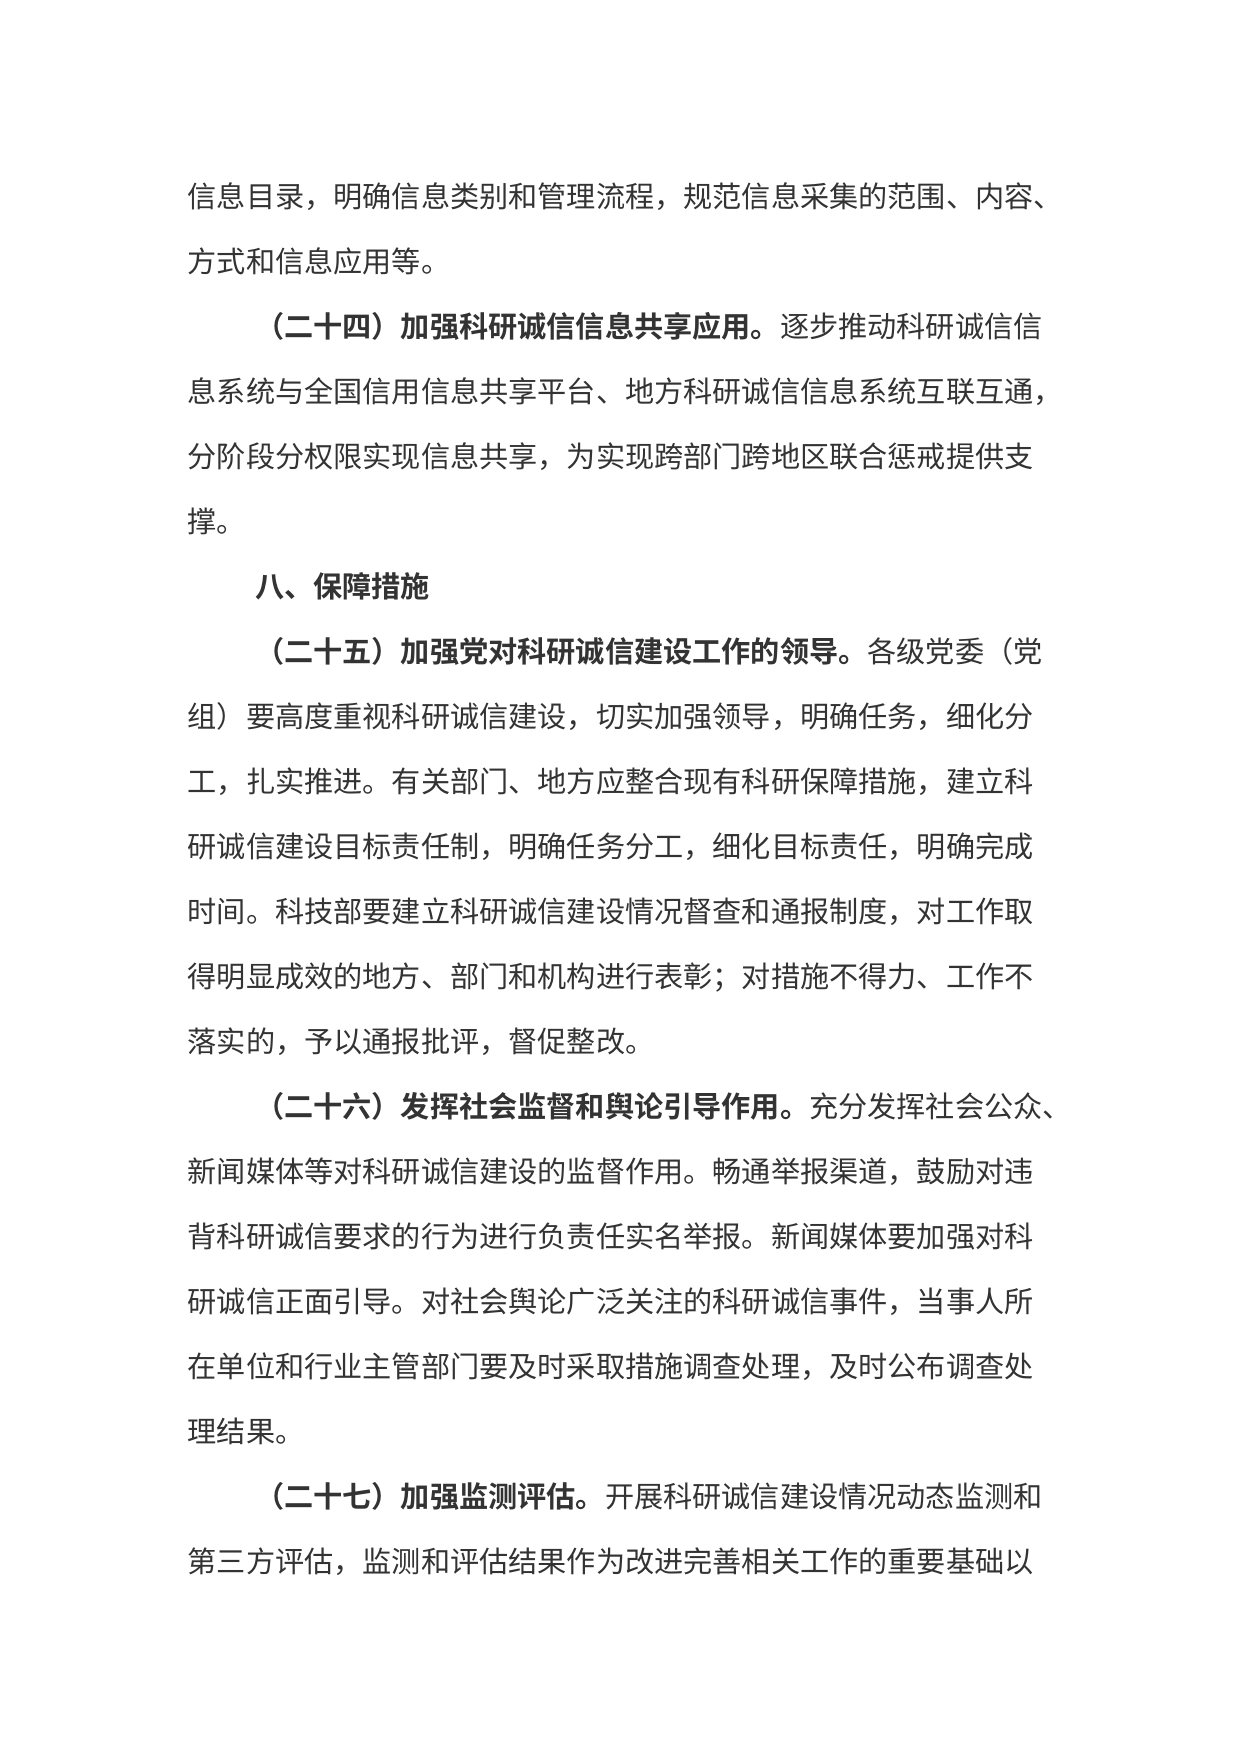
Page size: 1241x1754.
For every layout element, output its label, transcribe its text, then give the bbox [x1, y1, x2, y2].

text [187, 1462, 1053, 1592]
text （二十六）发挥社会监督和舆论引导作用。充分发挥社会公众、新闻媒体等对科研诚信建设的监督作用。畅通举报渠道，鼓励对违背科研诚信要求的行为进行负责任实名举报。新闻媒体要加强对科研诚信正面引导。对社会舆论广泛关注的科研诚信事件，当事人所在单位和行业主管部门要及时采取措施调查处理，及时公布调查处理结果。 [187, 1072, 1053, 1462]
text （二十五）加强党对科研诚信建设工作的领导。各级党委（党组）要高度重视科研诚信建设，切实加强领导，明确任务，细化分工，扎实推进。有关部门、地方应整合现有科研保障措施，建立科研诚信建设目标责任制，明确任务分工，细化目标责任，明确完成时间。科技部要建立科研诚信建设情况督查和通报制度，对工作取得明显成效的地方、部门和机构进行表彰；对措施不得力、工作不落实的，予以通报批评，督促整改。 [187, 617, 1053, 1072]
text 八、保障措施 [187, 552, 1053, 617]
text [187, 162, 1053, 292]
text （二十四）加强科研诚信信息共享应用。逐步推动科研诚信信息系统与全国信用信息共享平台、地方科研诚信信息系统互联互通，分阶段分权限实现信息共享，为实现跨部门跨地区联合惩戒提供支撑。 [187, 292, 1053, 552]
